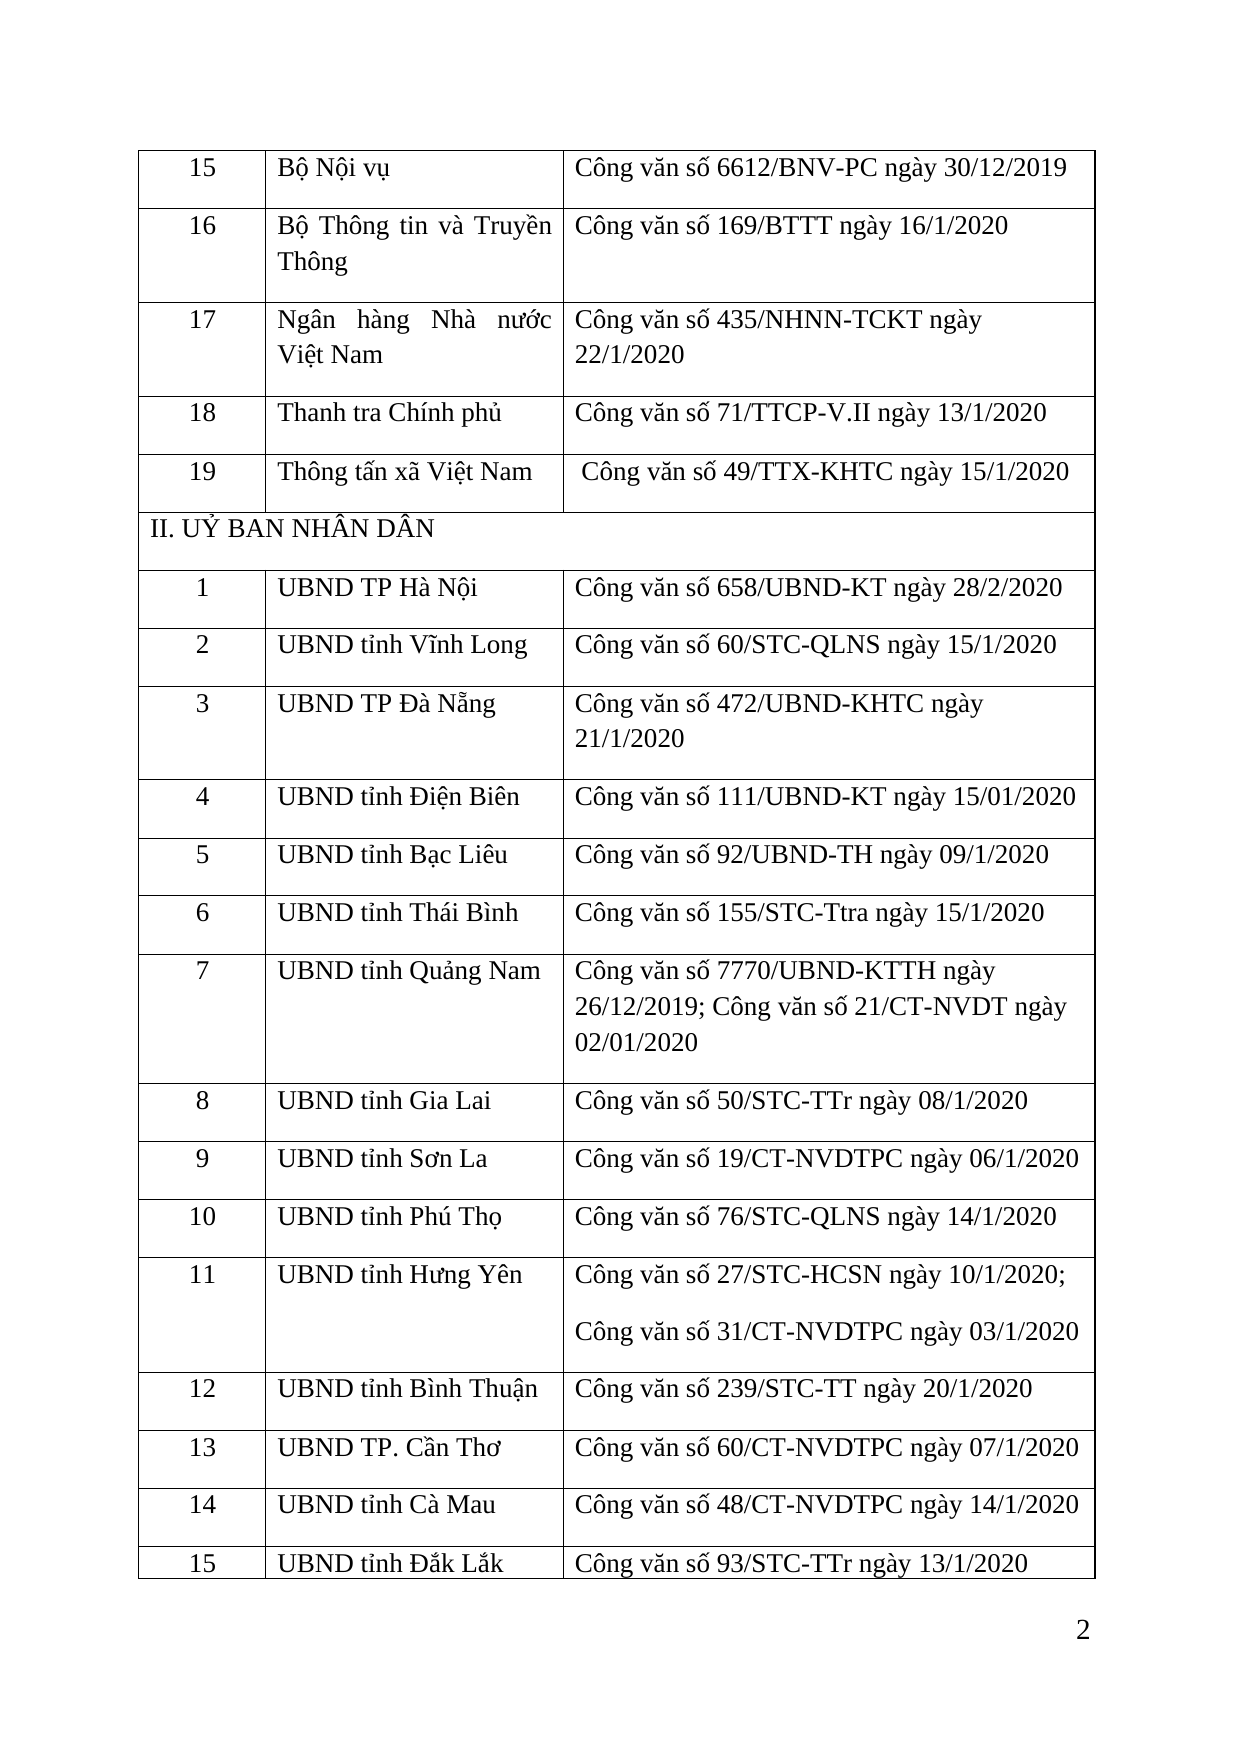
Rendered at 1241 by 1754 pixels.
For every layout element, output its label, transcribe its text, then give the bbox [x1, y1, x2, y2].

table_cell 15 [139, 151, 265, 208]
table_cell 5 [139, 839, 265, 895]
table_cell Công văn số 49/TTX-KHTC ngày 15/1/2020 [564, 455, 1094, 512]
table_cell Công văn số 6612/BNV-PC ngày 30/12/2019 [564, 151, 1094, 208]
table_cell 14 [139, 1489, 265, 1546]
table_cell Công văn số 60/STC-QLNS ngày 15/1/2020 [564, 629, 1094, 686]
table_cell Công văn số 50/STC-TTr ngày 08/1/2020 [564, 1084, 1094, 1141]
table_cell UBND tỉnh Bạc Liêu [266, 839, 563, 895]
table_cell 17 [139, 303, 265, 396]
table_cell UBND tỉnh Cà Mau [266, 1489, 563, 1546]
table_cell Công văn số 472/UBND-KHTC ngày 21/1/2020 [564, 687, 1094, 779]
table_cell UBND tỉnh Bình Thuận [266, 1373, 563, 1429]
table_cell 9 [139, 1142, 265, 1199]
table_cell UBND tỉnh Phú Thọ [266, 1200, 563, 1257]
table_cell UBND TP Đà Nẵng [266, 687, 563, 779]
table_cell 7 [139, 955, 265, 1083]
table_cell Công văn số 71/TTCP-V.II ngày 13/1/2020 [564, 397, 1094, 453]
table_cell UBND tỉnh Gia Lai [266, 1084, 563, 1141]
table_cell UBND tỉnh Hưng Yên [266, 1258, 563, 1372]
table_cell Công văn số 19/CT-NVDTPC ngày 06/1/2020 [564, 1142, 1094, 1199]
table_cell 13 [139, 1431, 265, 1488]
table_cell Công văn số 27/STC-HCSN ngày 10/1/2020; Công văn số 31/CT-NVDTPC ngày 03/1/2020 [564, 1258, 1094, 1372]
table_cell Công văn số 48/CT-NVDTPC ngày 14/1/2020 [564, 1489, 1094, 1546]
table_cell 10 [139, 1200, 265, 1257]
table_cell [564, 1547, 1094, 1578]
table_cell Công văn số 7770/UBND-KTTH ngày 26/12/2019; Công văn số 21/CT-NVDT ngày 02/01/2020 [564, 955, 1094, 1083]
table_cell Công văn số 60/CT-NVDTPC ngày 07/1/2020 [564, 1431, 1094, 1488]
table_cell 15 [139, 1547, 265, 1578]
table_cell UBND tỉnh Vĩnh Long [266, 629, 563, 686]
table_cell 12 [139, 1373, 265, 1429]
table_cell 18 [139, 397, 265, 453]
table_cell Bộ Nội vụ [266, 151, 563, 208]
table_cell Ngân hàng Nhà nước Việt Nam [266, 303, 563, 396]
table_cell UBND tỉnh Quảng Nam [266, 955, 563, 1083]
table_cell II. UỶ BAN NHÂN DÂN [139, 513, 1094, 569]
table_cell 6 [139, 896, 265, 953]
table_cell 11 [139, 1258, 265, 1372]
table_cell UBND tỉnh Đắk Lắk [266, 1547, 563, 1578]
table_cell 8 [139, 1084, 265, 1141]
table_cell Thanh tra Chính phủ [266, 397, 563, 453]
table_cell Công văn số 169/BTTT ngày 16/1/2020 [564, 209, 1094, 302]
table_cell 3 [139, 687, 265, 779]
table_cell Thông tấn xã Việt Nam [266, 455, 563, 512]
table_cell Bộ Thông tin và Truyền Thông [266, 209, 563, 302]
table_cell 1 [139, 571, 265, 628]
table_cell Công văn số 111/UBND-KT ngày 15/01/2020 [564, 780, 1094, 837]
table_cell 19 [139, 455, 265, 512]
table_cell UBND TP Hà Nội [266, 571, 563, 628]
table_cell Công văn số 155/STC-Ttra ngày 15/1/2020 [564, 896, 1094, 953]
table_cell 16 [139, 209, 265, 302]
table_cell 2 [139, 629, 265, 686]
table_cell Công văn số 76/STC-QLNS ngày 14/1/2020 [564, 1200, 1094, 1257]
table_cell UBND tỉnh Sơn La [266, 1142, 563, 1199]
table_cell UBND tỉnh Điện Biên [266, 780, 563, 837]
table_cell UBND TP. Cần Thơ [266, 1431, 563, 1488]
table_cell Công văn số 658/UBND-KT ngày 28/2/2020 [564, 571, 1094, 628]
table_cell 4 [139, 780, 265, 837]
table_cell Công văn số 92/UBND-TH ngày 09/1/2020 [564, 839, 1094, 895]
table_cell Công văn số 435/NHNN-TCKT ngày 22/1/2020 [564, 303, 1094, 396]
table_cell Công văn số 239/STC-TT ngày 20/1/2020 [564, 1373, 1094, 1429]
table_cell UBND tỉnh Thái Bình [266, 896, 563, 953]
